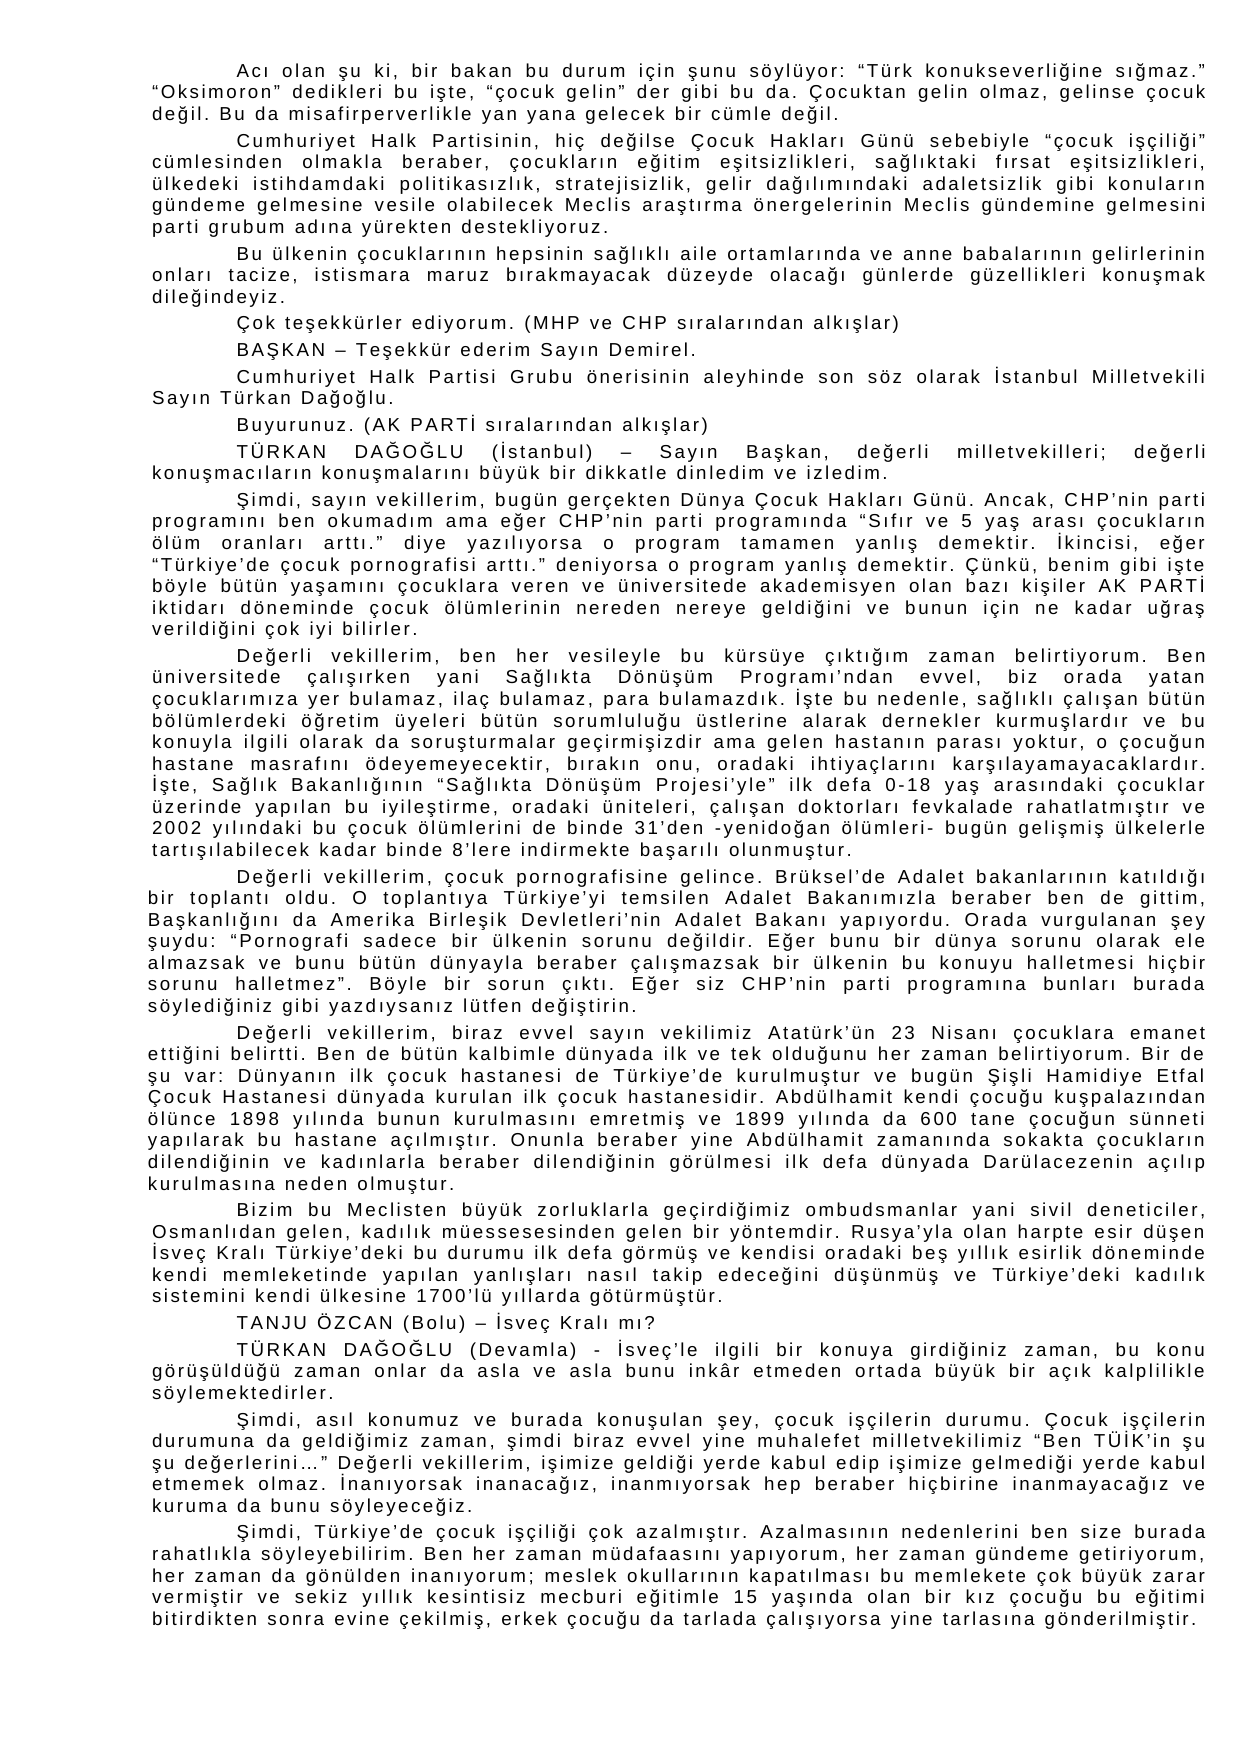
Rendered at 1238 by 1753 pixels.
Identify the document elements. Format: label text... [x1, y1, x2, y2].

text Acı olan şu ki, bir bakan bu durum için şunu söylüyor: “Türk konukseverliğine sığmaz.” “Oksimoron” dedikleri bu işte, “çocuk gelin” der gibi bu da. Çocuktan gelin olmaz, gelinse çocuk değil. Bu da misafirperverlikle yan yana gelecek bir cümle değil. [152, 60, 1207, 124]
text Cumhuriyet Halk Partisinin, hiç değilse Çocuk Hakları Günü sebebiyle “çocuk işçiliği” cümlesinden olmakla beraber, çocukların eğitim eşitsizlikleri, sağlıktaki fırsat eşitsizlikleri, ülkedeki istihdamdaki politikasızlık, stratejisizlik, gelir dağılımındaki adaletsizlik gibi konuların gündeme gelmesine vesile olabilecek Meclis araştırma önergelerinin Meclis gündemine gelmesini parti grubum adına yürekten destekliyoruz. [152, 129, 1207, 237]
text Çok teşekkürler ediyorum. (MHP ve CHP sıralarından alkışlar) [152, 312, 1207, 334]
text TANJU ÖZCAN (Bolu) – İsveç Kralı mı? [152, 1312, 1207, 1333]
text Şimdi, asıl konumuz ve burada konuşulan şey, çocuk işçilerin durumu. Çocuk işçilerin durumuna da geldiğimiz zaman, şimdi biraz evvel yine muhalefet milletvekilimiz “Ben TÜİK’in şu şu değerlerini…” Değerli vekillerim, işimize geldiği yerde kabul edip işimize gelmediği yerde kabul etmemek olmaz. İnanıyorsak inanacağız, inanmıyorsak hep beraber hiçbirine inanmayacağız ve kuruma da bunu söyleyeceğiz. [152, 1408, 1207, 1516]
text BAŞKAN – Teşekkür ederim Sayın Demirel. [152, 339, 1207, 360]
text Değerli vekillerim, ben her vesileyle bu kürsüye çıktığım zaman belirtiyorum. Ben üniversitede çalışırken yani Sağlıkta Dönüşüm Programı’ndan evvel, biz orada yatan çocuklarımıza yer bulamaz, ilaç bulamaz, para bulamazdık. İşte bu nedenle, sağlıklı çalışan bütün bölümlerdeki öğretim üyeleri bütün sorumluluğu üstlerine alarak dernekler kurmuşlardır ve bu konuyla ilgili olarak da soruşturmalar geçirmişizdir ama gelen hastanın parası yoktur, o çocuğun hastane masrafını ödeyemeyecektir, bırakın onu, oradaki ihtiyaçlarını karşılayamayacaklardır. İşte, Sağlık Bakanlığının “Sağlıkta Dönüşüm Projesi’yle” ilk defa 0-18 yaş arasındaki çocuklar üzerinde yapılan bu iyileştirme, oradaki üniteleri, çalışan doktorları fevkalade rahatlatmıştır ve 2002 yılındaki bu çocuk ölümlerini de binde 31’den -yenidoğan ölümleri- bugün gelişmiş ülkelerle tartışılabilecek kadar binde 8’lere indirmekte başarılı olunmuştur. [152, 645, 1207, 860]
text Buyurunuz. (AK PARTİ sıralarından alkışlar) [152, 414, 1207, 435]
text TÜRKAN DAĞOĞLU (Devamla) - İsveç’le ilgili bir konuya girdiğiniz zaman, bu konu görüşüldüğü zaman onlar da asla ve asla bunu inkâr etmeden ortada büyük bir açık kalplilikle söylemektedirler. [152, 1339, 1207, 1403]
text Bu ülkenin çocuklarının hepsinin sağlıklı aile ortamlarında ve anne babalarının gelirlerinin onları tacize, istismara maruz bırakmayacak düzeyde olacağı günlerde güzellikleri konuşmak dileğindeyiz. [152, 242, 1207, 307]
text TÜRKAN DAĞOĞLU (İstanbul) – Sayın Başkan, değerli milletvekilleri; değerli konuşmacıların konuşmalarını büyük bir dikkatle dinledim ve izledim. [152, 440, 1207, 483]
text Değerli vekillerim, çocuk pornografisine gelince. Brüksel’de Adalet bakanlarının katıldığı bir toplantı oldu. O toplantıya Türkiye’yi temsilen Adalet Bakanımızla beraber ben de gittim, Başkanlığını da Amerika Birleşik Devletleri’nin Adalet Bakanı yapıyordu. Orada vurgulanan şey şuydu: “Pornografi sadece bir ülkenin sorunu değildir. Eğer bunu bir dünya sorunu olarak ele almazsak ve bunu bütün dünyayla beraber çalışmazsak bir ülkenin bu konuyu halletmesi hiçbir sorunu halletmez”. Böyle bir sorun çıktı. Eğer siz CHP’nin parti programına bunları burada söylediğiniz gibi yazdıysanız lütfen değiştirin. [148, 865, 1207, 1016]
text Değerli vekillerim, biraz evvel sayın vekilimiz Atatürk’ün 23 Nisanı çocuklara emanet ettiğini belirtti. Ben de bütün kalbimle dünyada ilk ve tek olduğunu her zaman belirtiyorum. Bir de şu var: Dünyanın ilk çocuk hastanesi de Türkiye’de kurulmuştur ve bugün Şişli Hamidiye Etfal Çocuk Hastanesi dünyada kurulan ilk çocuk hastanesidir. Abdülhamit kendi çocuğu kuşpalazından ölünce 1898 yılında bunun kurulmasını emretmiş ve 1899 yılında da 600 tane çocuğun sünneti yapılarak bu hastane açılmıştır. Onunla beraber yine Abdülhamit zamanında sokakta çocukların dilendiğinin ve kadınlarla beraber dilendiğinin görülmesi ilk defa dünyada Darülacezenin açılıp kurulmasına neden olmuştur. [148, 1021, 1207, 1194]
text Cumhuriyet Halk Partisi Grubu önerisinin aleyhinde son söz olarak İstanbul Milletvekili Sayın Türkan Dağoğlu. [152, 366, 1207, 409]
text Şimdi, Türkiye’de çocuk işçiliği çok azalmıştır. Azalmasının nedenlerini ben size burada rahatlıkla söyleyebilirim. Ben her zaman müdafaasını yapıyorum, her zaman gündeme getiriyorum, her zaman da gönülden inanıyorum; meslek okullarının kapatılması bu memlekete çok büyük zarar vermiştir ve sekiz yıllık kesintisiz mecburi eğitimle 15 yaşında olan bir kız çocuğu bu eğitimi bitirdikten sonra evine çekilmiş, erkek çocuğu da tarlada çalışıyorsa yine tarlasına gönderilmiştir. [152, 1521, 1207, 1629]
text Bizim bu Meclisten büyük zorluklarla geçirdiğimiz ombudsmanlar yani sivil deneticiler, Osmanlıdan gelen, kadılık müessesesinden gelen bir yöntemdir. Rusya’yla olan harpte esir düşen İsveç Kralı Türkiye’deki bu durumu ilk defa görmüş ve kendisi oradaki beş yıllık esirlik döneminde kendi memleketinde yapılan yanlışları nasıl takip edeceğini düşünmüş ve Türkiye’deki kadılık sistemini kendi ülkesine 1700’lü yıllarda götürmüştür. [152, 1199, 1207, 1307]
text Şimdi, sayın vekillerim, bugün gerçekten Dünya Çocuk Hakları Günü. Ancak, CHP’nin parti programını ben okumadım ama eğer CHP’nin parti programında “Sıfır ve 5 yaş arası çocukların ölüm oranları arttı.” diye yazılıyorsa o program tamamen yanlış demektir. İkincisi, eğer “Türkiye’de çocuk pornografisi arttı.” deniyorsa o program yanlış demektir. Çünkü, benim gibi işte böyle bütün yaşamını çocuklara veren ve üniversitede akademisyen olan bazı kişiler AK PARTİ iktidarı döneminde çocuk ölümlerinin nereden nereye geldiğini ve bunun için ne kadar uğraş verildiğini çok iyi bilirler. [152, 489, 1207, 639]
